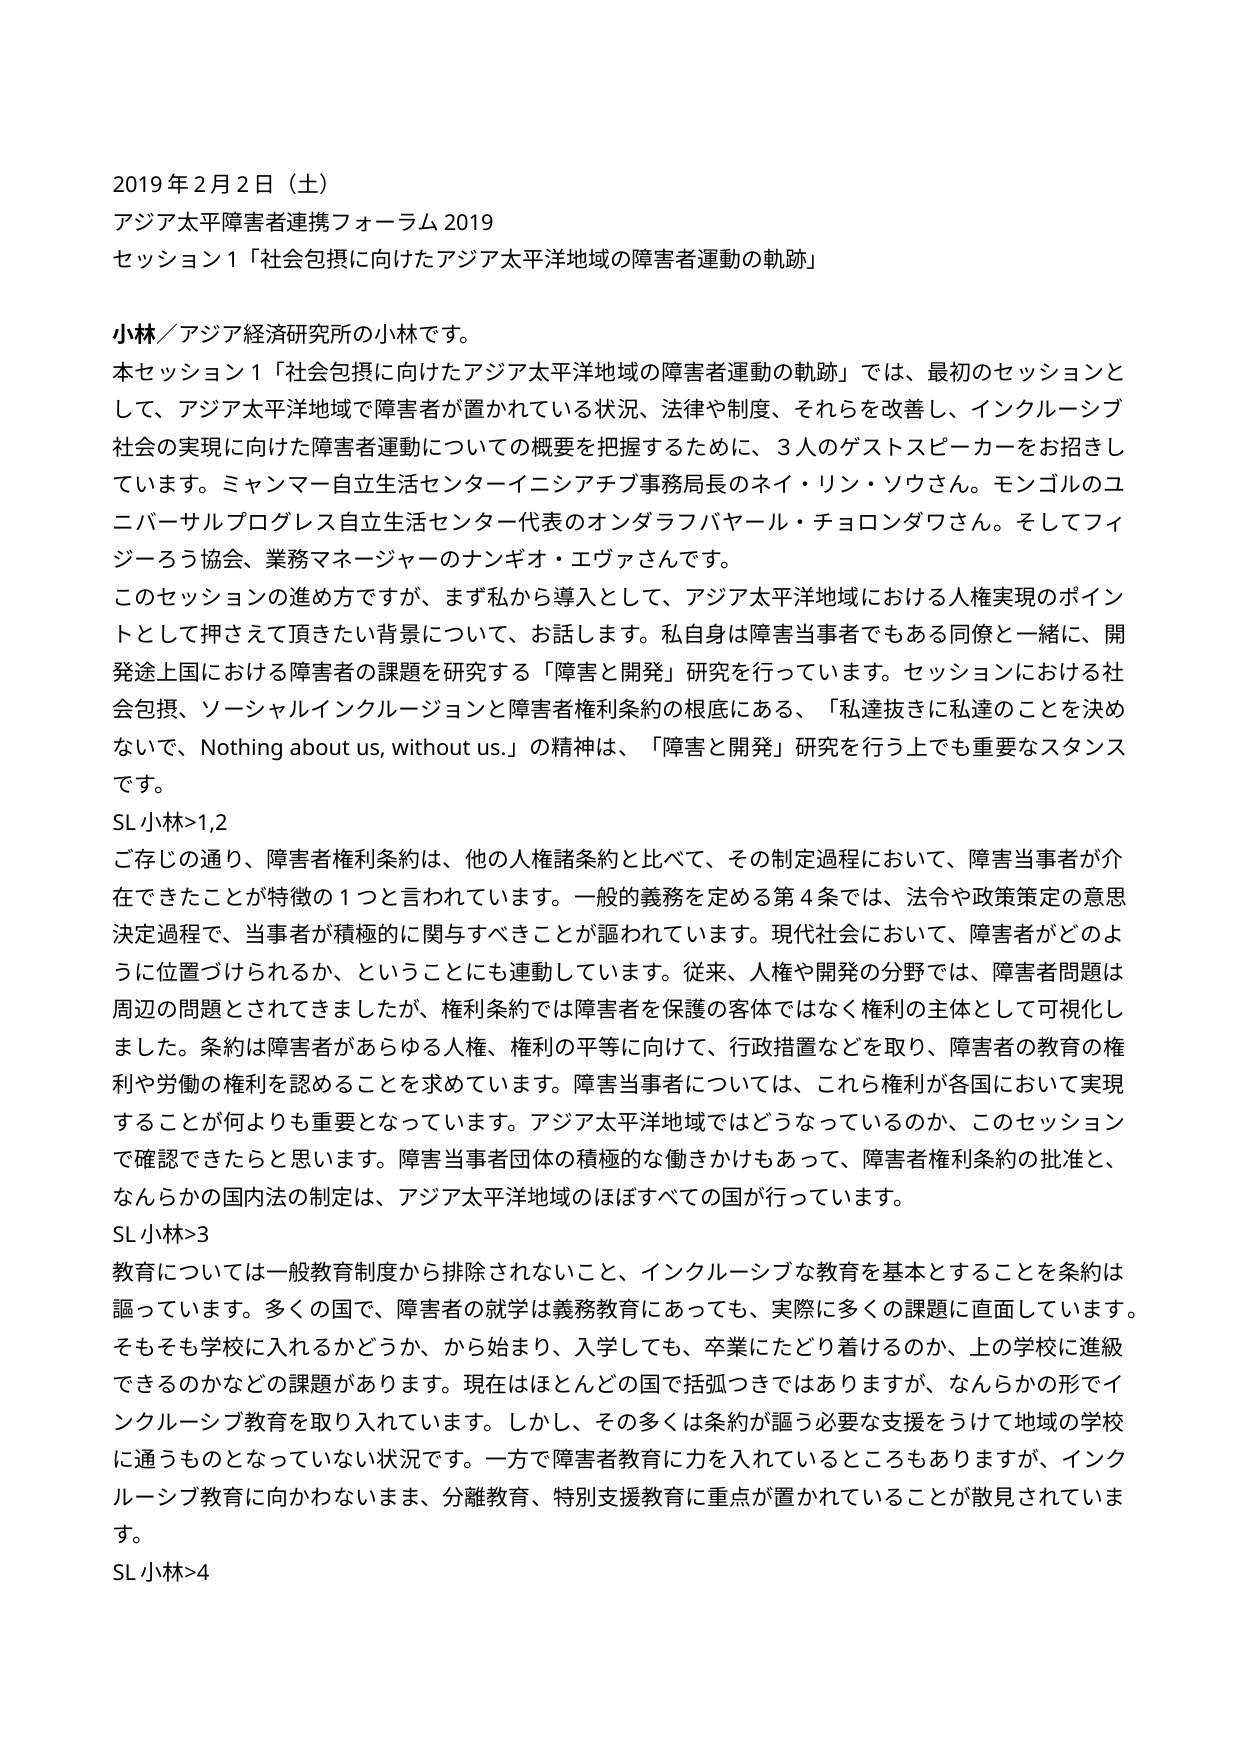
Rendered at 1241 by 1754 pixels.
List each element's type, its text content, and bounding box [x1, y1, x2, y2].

text このセッションの進め方ですが、まず私から導入として、アジア太平洋地域における人権実現のポイントとして押さえて頂きたい背景について、お話します。私自身は障害当事者でもある同僚と一緒に、開発途上国における障害者の課題を研究する「障害と開発」研究を行っています。セッションにおける社会包摂、ソーシャルインクルージョンと障害者権利条約の根底にある、「私達抜きに私達のことを決めないで、Nothing about us, without us.」の精神は、「障害と開発」研究を行う上でも重要なスタンスです。 [112, 577, 1128, 802]
text ご存じの通り、障害者権利条約は、他の人権諸条約と比べて、その制定過程において、障害当事者が介在できたことが特徴の1つと言われています。一般的義務を定める第4条では、法令や政策策定の意思決定過程で、当事者が積極的に関与すべきことが謳われています。現代社会において、障害者がどのように位置づけられるか、ということにも連動しています。従来、人権や開発の分野では、障害者問題は周辺の問題とされてきましたが、権利条約では障害者を保護の客体ではなく権利の主体として可視化しました。条約は障害者があらゆる人権、権利の平等に向けて、行政措置などを取り、障害者の教育の権利や労働の権利を認めることを求めています。障害当事者については、これら権利が各国において実現することが何よりも重要となっています。アジア太平洋地域ではどうなっているのか、このセッションで確認できたらと思います。障害当事者団体の積極的な働きかけもあって、障害者権利条約の批准と、なんらかの国内法の制定は、アジア太平洋地域のほぼすべての国が行っています。 [112, 839, 1128, 1214]
text SL小林>1,2 [112, 802, 1128, 839]
text 2019年2月2日（土） [112, 164, 1128, 202]
text アジア太平障害者連携フォーラム2019 [112, 202, 1128, 239]
text 小林／アジア経済研究所の小林です。 [112, 314, 1128, 352]
text 教育については一般教育制度から排除されないこと、インクルーシブな教育を基本とすることを条約は謳っています。多くの国で、障害者の就学は義務教育にあっても、実際に多くの課題に直面しています。そもそも学校に入れるかどうか、から始まり、入学しても、卒業にたどり着けるのか、上の学校に進級できるのかなどの課題があります。現在はほとんどの国で括弧つきではありますが、なんらかの形でインクルーシブ教育を取り入れています。しかし、その多くは条約が謳う必要な支援をうけて地域の学校に通うものとなっていない状況です。一方で障害者教育に力を入れているところもありますが、インクルーシブ教育に向かわないまま、分離教育、特別支援教育に重点が置かれていることが散見されています。 [112, 1252, 1128, 1552]
text SL小林>3 [112, 1214, 1128, 1252]
text 本セッション1「社会包摂に向けたアジア太平洋地域の障害者運動の軌跡」では、最初のセッションとして、アジア太平洋地域で障害者が置かれている状況、法律や制度、それらを改善し、インクルーシブ社会の実現に向けた障害者運動についての概要を把握するために、３人のゲストスピーカーをお招きしています。ミャンマー自立生活センターイニシアチブ事務局長のネイ・リン・ソウさん。モンゴルのユニバーサルプログレス自立生活センター代表のオンダラフバヤール・チョロンダワさん。そしてフィジーろう協会、業務マネージャーのナンギオ・エヴァさんです。 [112, 352, 1128, 577]
text セッション1「社会包摂に向けたアジア太平洋地域の障害者運動の軌跡」 [112, 239, 1128, 277]
text SL小林>4 [112, 1552, 1128, 1589]
